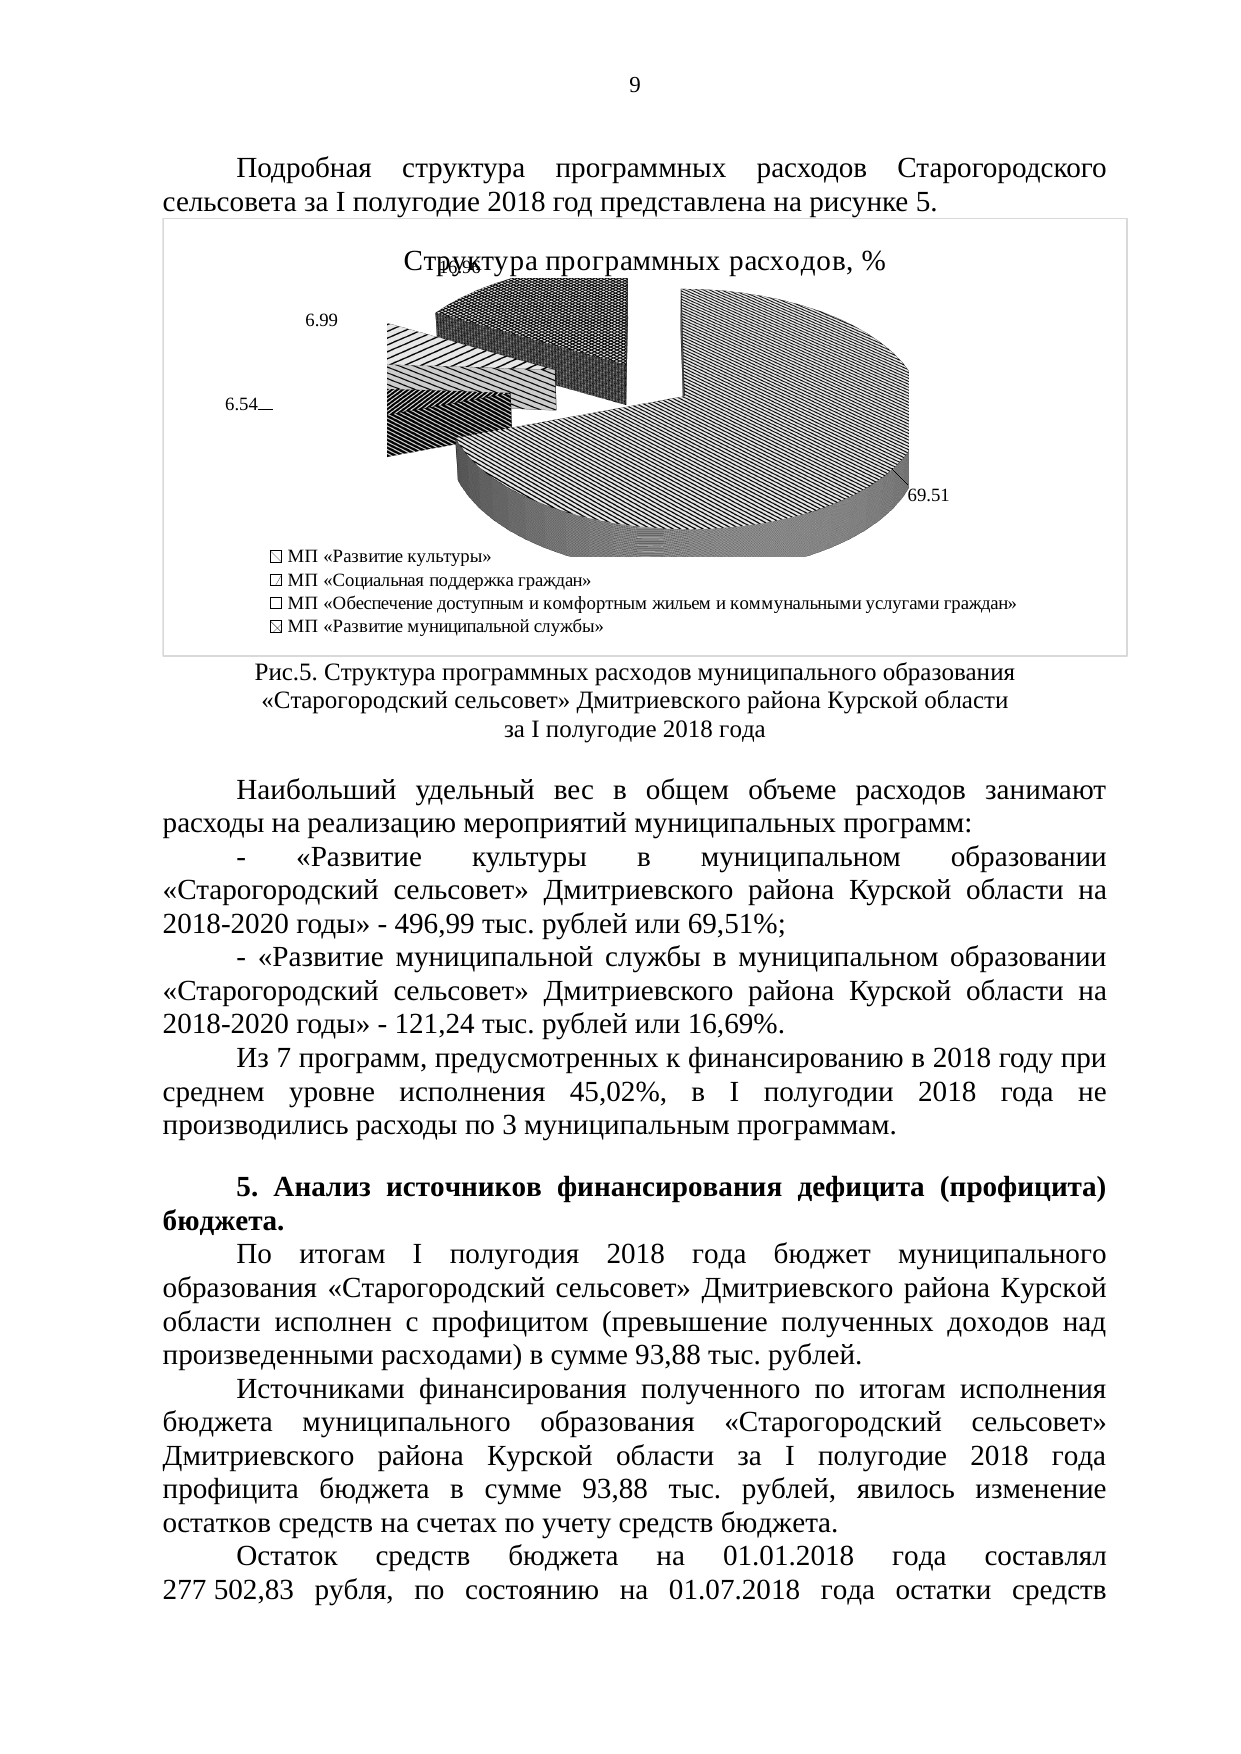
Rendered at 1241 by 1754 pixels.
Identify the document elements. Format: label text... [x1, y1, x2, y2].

text Рис.5. Структура программных расходов муниципального образования «Старогородский сельсовет» Дмитриевского района Курской области [162, 657, 1107, 714]
text По итогам I полугодия 2018 года бюджет муниципального образования «Старогородский сельсовет» Дмитриевского района Курской области исполнен с профицитом (превышение полученных доходов над произведенными расходами) в сумме 93,88 тыс. рублей. [162, 1237, 1107, 1371]
text Наибольший удельный вес в общем объеме расходов занимают расходы на реализацию мероприятий муниципальных программ: [162, 772, 1107, 839]
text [162, 1538, 1107, 1606]
text Из 7 программ, предусмотренных к финансированию в 2018 году при среднем уровне исполнения 45,02%, в I полугодии 2018 года не производились расходы по 3 муниципальным программам. [162, 1040, 1107, 1141]
text Источниками финансирования полученного по итогам исполнения бюджета муниципального образования «Старогородский сельсовет» Дмитриевского района Курской области за I полугодие 2018 года профицита бюджета в сумме 93,88 тыс. рублей, явилось изменение остатков средств на счетах по учету средств бюджета. [162, 1371, 1107, 1538]
text - «Развитие муниципальной службы в муниципальном образовании «Старогородский сельсовет» Дмитриевского района Курской области на 2018-2020 годы» - 121,24 тыс. рублей или 16,69%. [162, 939, 1107, 1040]
text - «Развитие культуры в муниципальном образовании «Старогородский сельсовет» Дмитриевского района Курской области на 2018-2020 годы» - 496,99 тыс. рублей или 69,51%; [162, 839, 1107, 939]
text за I полугодие 2018 года [162, 714, 1107, 743]
text Подробная структура программных расходов Старогородского сельсовета за I полугодие 2018 год представлена на рисунке 5. [162, 151, 1107, 218]
text 5. Анализ источников финансирования дефицита (профицита) бюджета. [162, 1169, 1107, 1237]
